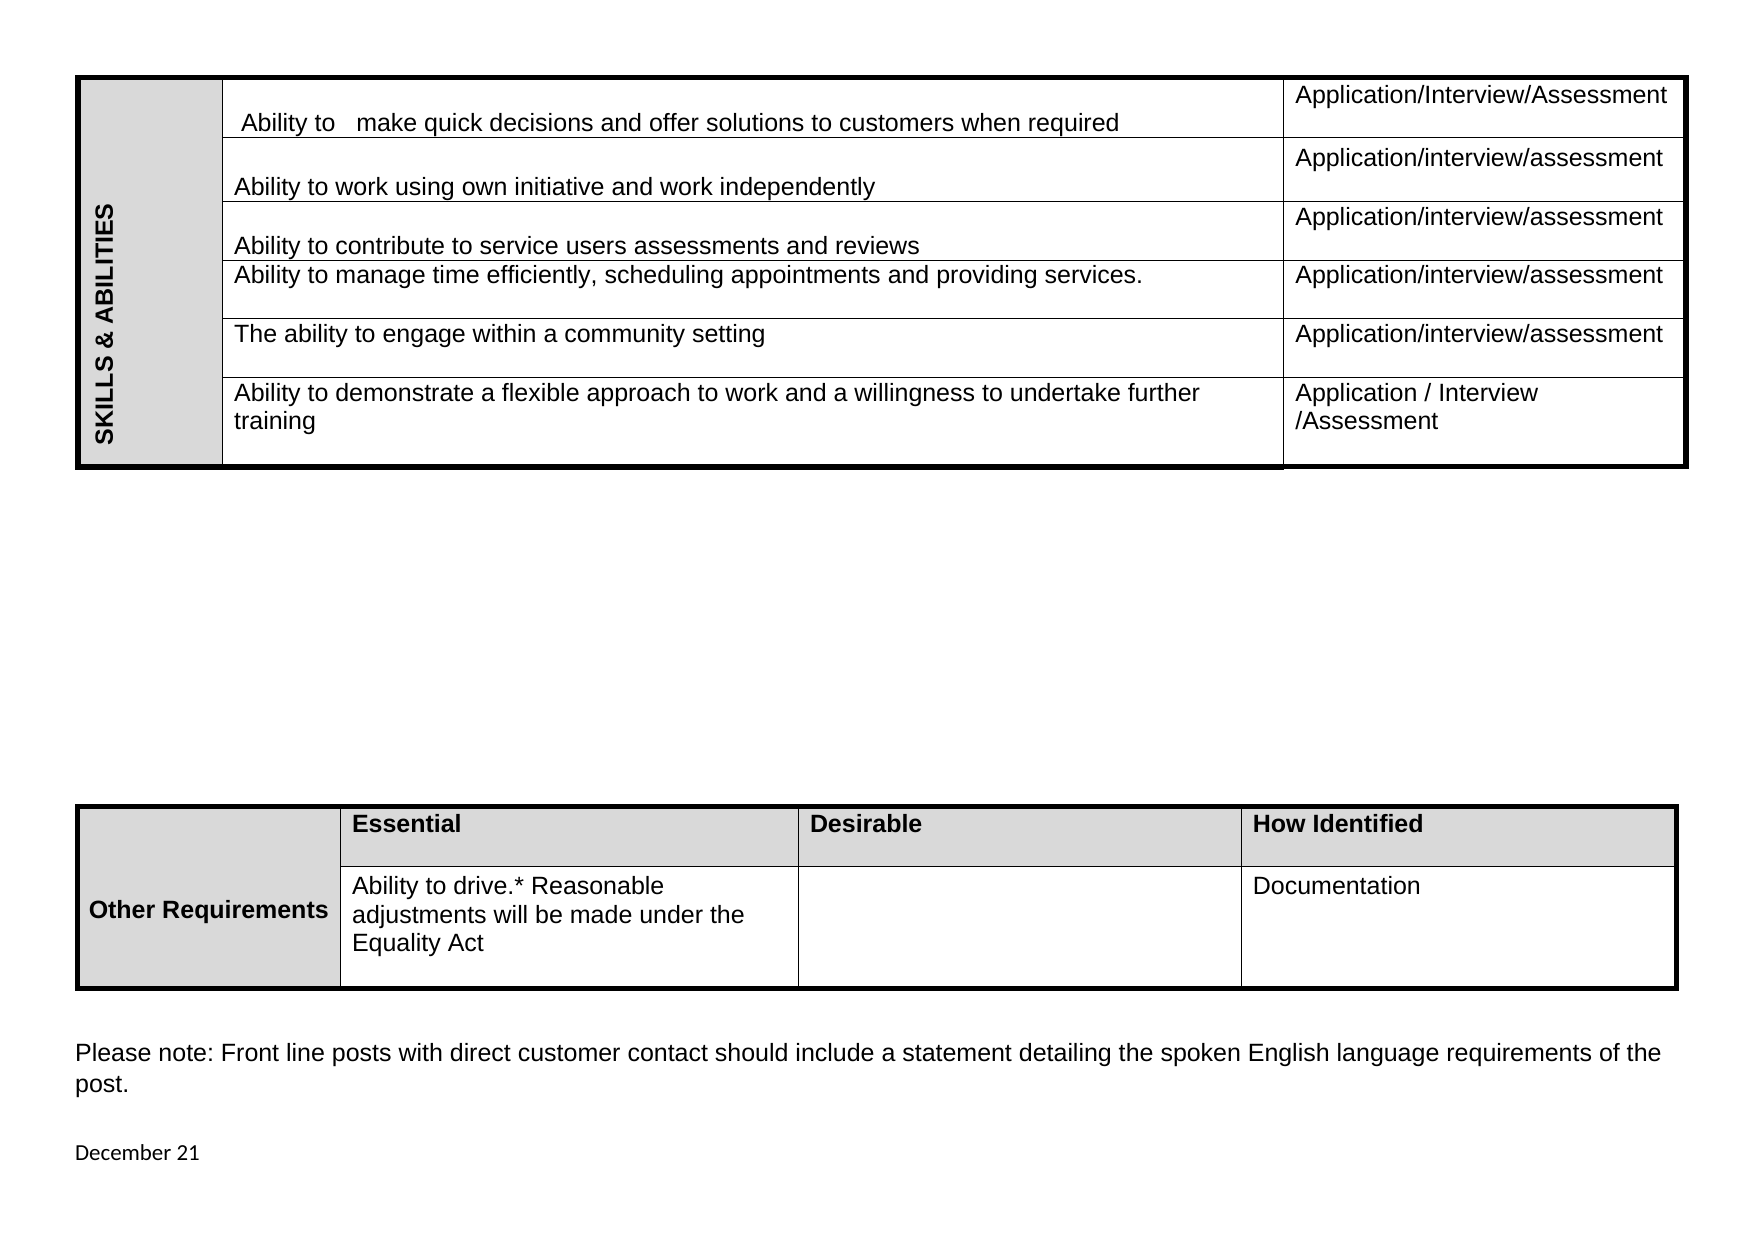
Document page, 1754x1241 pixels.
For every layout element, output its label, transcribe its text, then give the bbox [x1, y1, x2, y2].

table_header Other Requirements [80, 809, 340, 986]
table_header How Identified [1242, 809, 1674, 866]
table_cell Application/Interview/Assessment [1284, 80, 1683, 137]
table_cell Application/interview/assessment [1284, 319, 1683, 377]
table_cell Documentation [1242, 867, 1674, 986]
table_cell [799, 867, 1241, 986]
table_cell Application/interview/assessment [1284, 138, 1683, 201]
table_header Desirable [799, 809, 1241, 866]
table_cell Ability to make quick decisions and offer solutions to customers when required [223, 80, 1283, 137]
table_cell Application/interview/assessment [1284, 261, 1683, 318]
table_cell SKILLS & ABILITIES [81, 80, 222, 464]
table_cell Ability to contribute to service users assessments and reviews [223, 202, 1283, 259]
table_cell Ability to drive.* Reasonable adjustments will be made under the Equality Act [341, 867, 798, 986]
table_cell Application / Interview /Assessment [1284, 378, 1683, 464]
table_cell Ability to demonstrate a flexible approach to work and a willingness to undertake further training [223, 378, 1283, 464]
table_cell Ability to manage time efficiently, scheduling appointments and providing services. [223, 261, 1283, 318]
table_cell Application/interview/assessment [1284, 202, 1683, 259]
table_cell The ability to engage within a community setting [223, 319, 1283, 377]
table_cell Ability to work using own initiative and work independently [223, 138, 1283, 201]
table_header Essential [341, 809, 798, 866]
text Please note: Front line posts with direct customer contact should include a statement detailing the spoken English language requirements of the post. [75, 1038, 1679, 1098]
